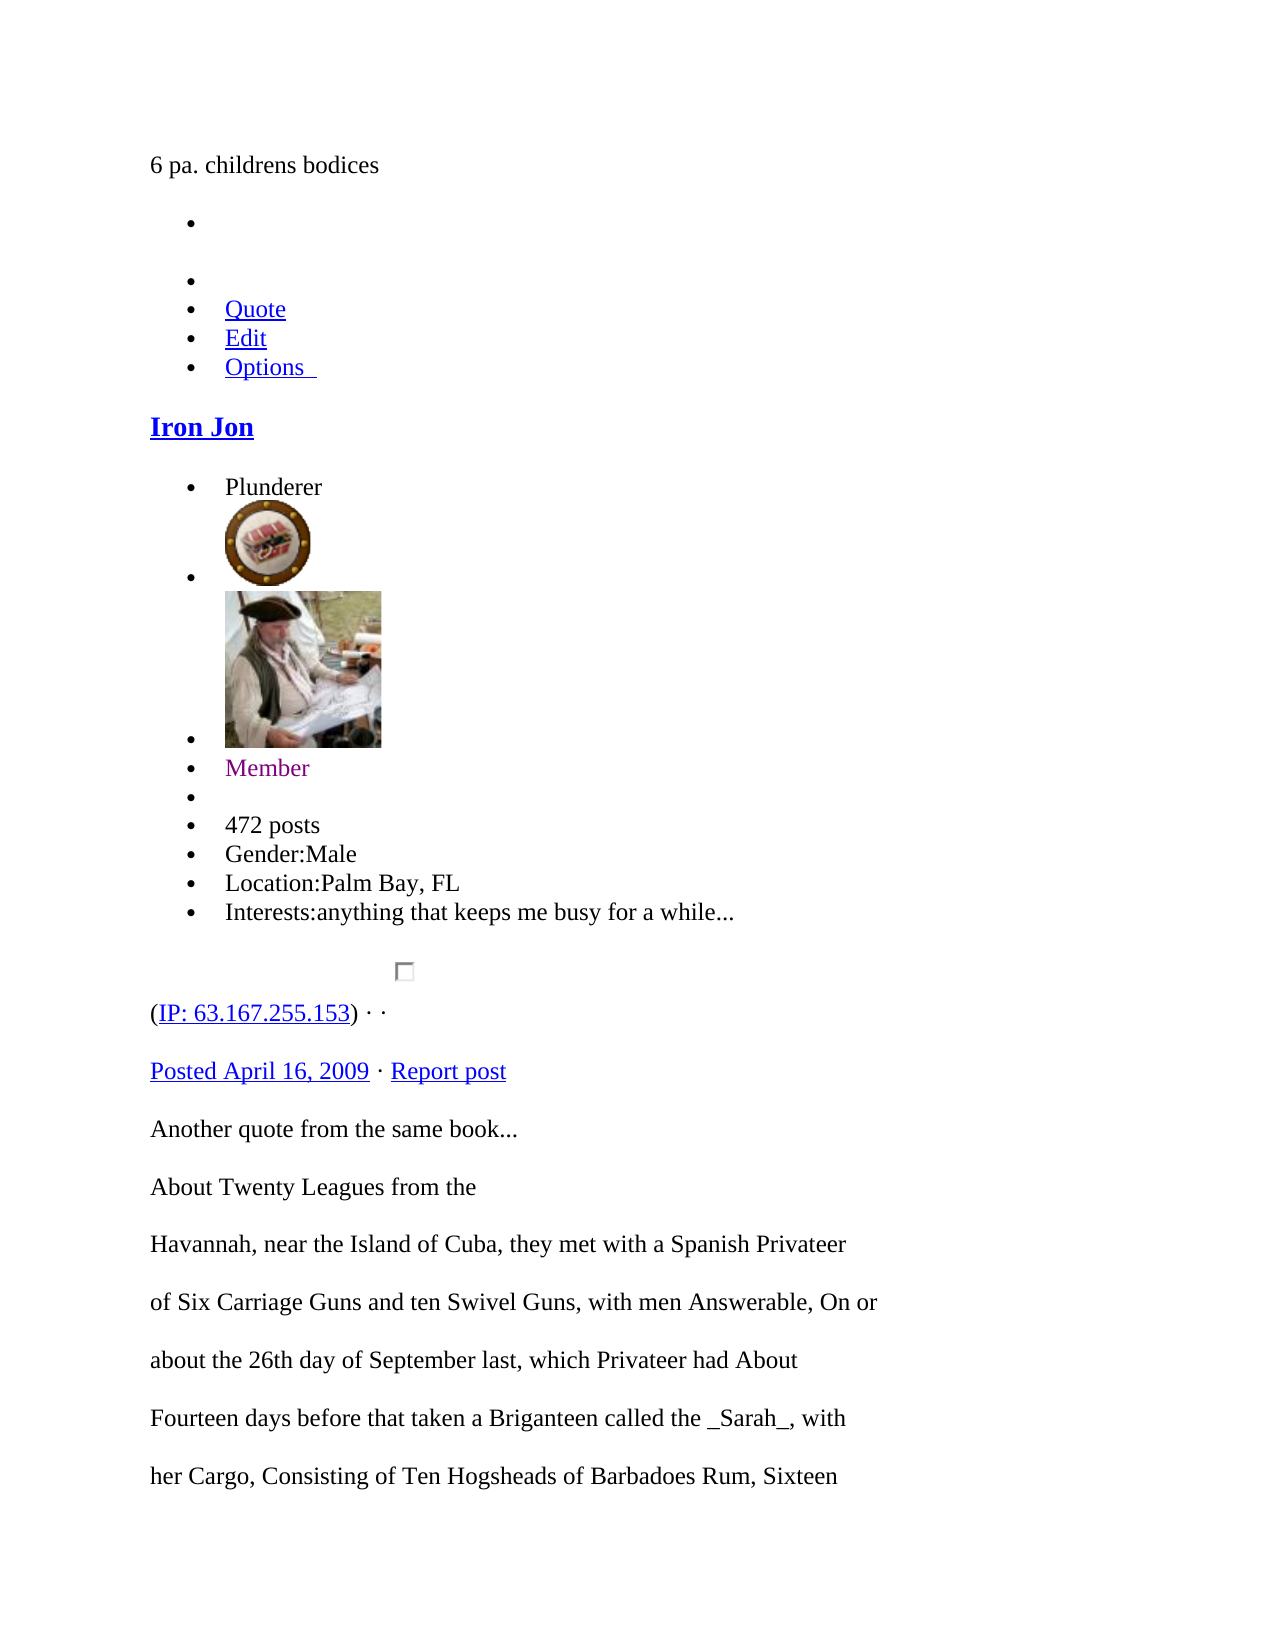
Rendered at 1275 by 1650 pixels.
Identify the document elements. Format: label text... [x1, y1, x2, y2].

text 6 pa. childrens bodices [150, 150, 1125, 179]
list Location:Palm Bay, FL [187, 868, 1125, 897]
list Options [187, 352, 1125, 381]
text Havannah, near the Island of Cuba, they met with a Spanish Privateer [150, 1229, 1125, 1258]
text About Twenty Leagues from the [150, 1172, 1125, 1200]
text her Cargo, Consisting of Ten Hogsheads of Barbadoes Rum, Sixteen [150, 1461, 1125, 1490]
list Member [187, 753, 1125, 782]
text Iron Jon [150, 410, 1125, 442]
list Quote [187, 294, 1125, 323]
text (IP: 63.167.255.153) · · [150, 954, 1125, 1027]
list 472 posts [187, 810, 1125, 839]
text Another quote from the same book... [150, 1114, 1125, 1142]
picture [225, 591, 382, 748]
text Posted April 16, 2009 · Report post [150, 1056, 1125, 1084]
list Interests:anything that keeps me busy for a while... [187, 897, 1125, 925]
list Plunderer [187, 472, 1125, 500]
picture [225, 500, 311, 586]
list Edit [187, 323, 1125, 352]
text of Six Carriage Guns and ten Swivel Guns, with men Answerable, On or [150, 1287, 1125, 1316]
text Fourteen days before that taken a Briganteen called the _Sarah_, with [150, 1403, 1125, 1432]
text about the 26th day of September last, which Privateer had About [150, 1345, 1125, 1374]
list Gender:Male [187, 839, 1125, 868]
